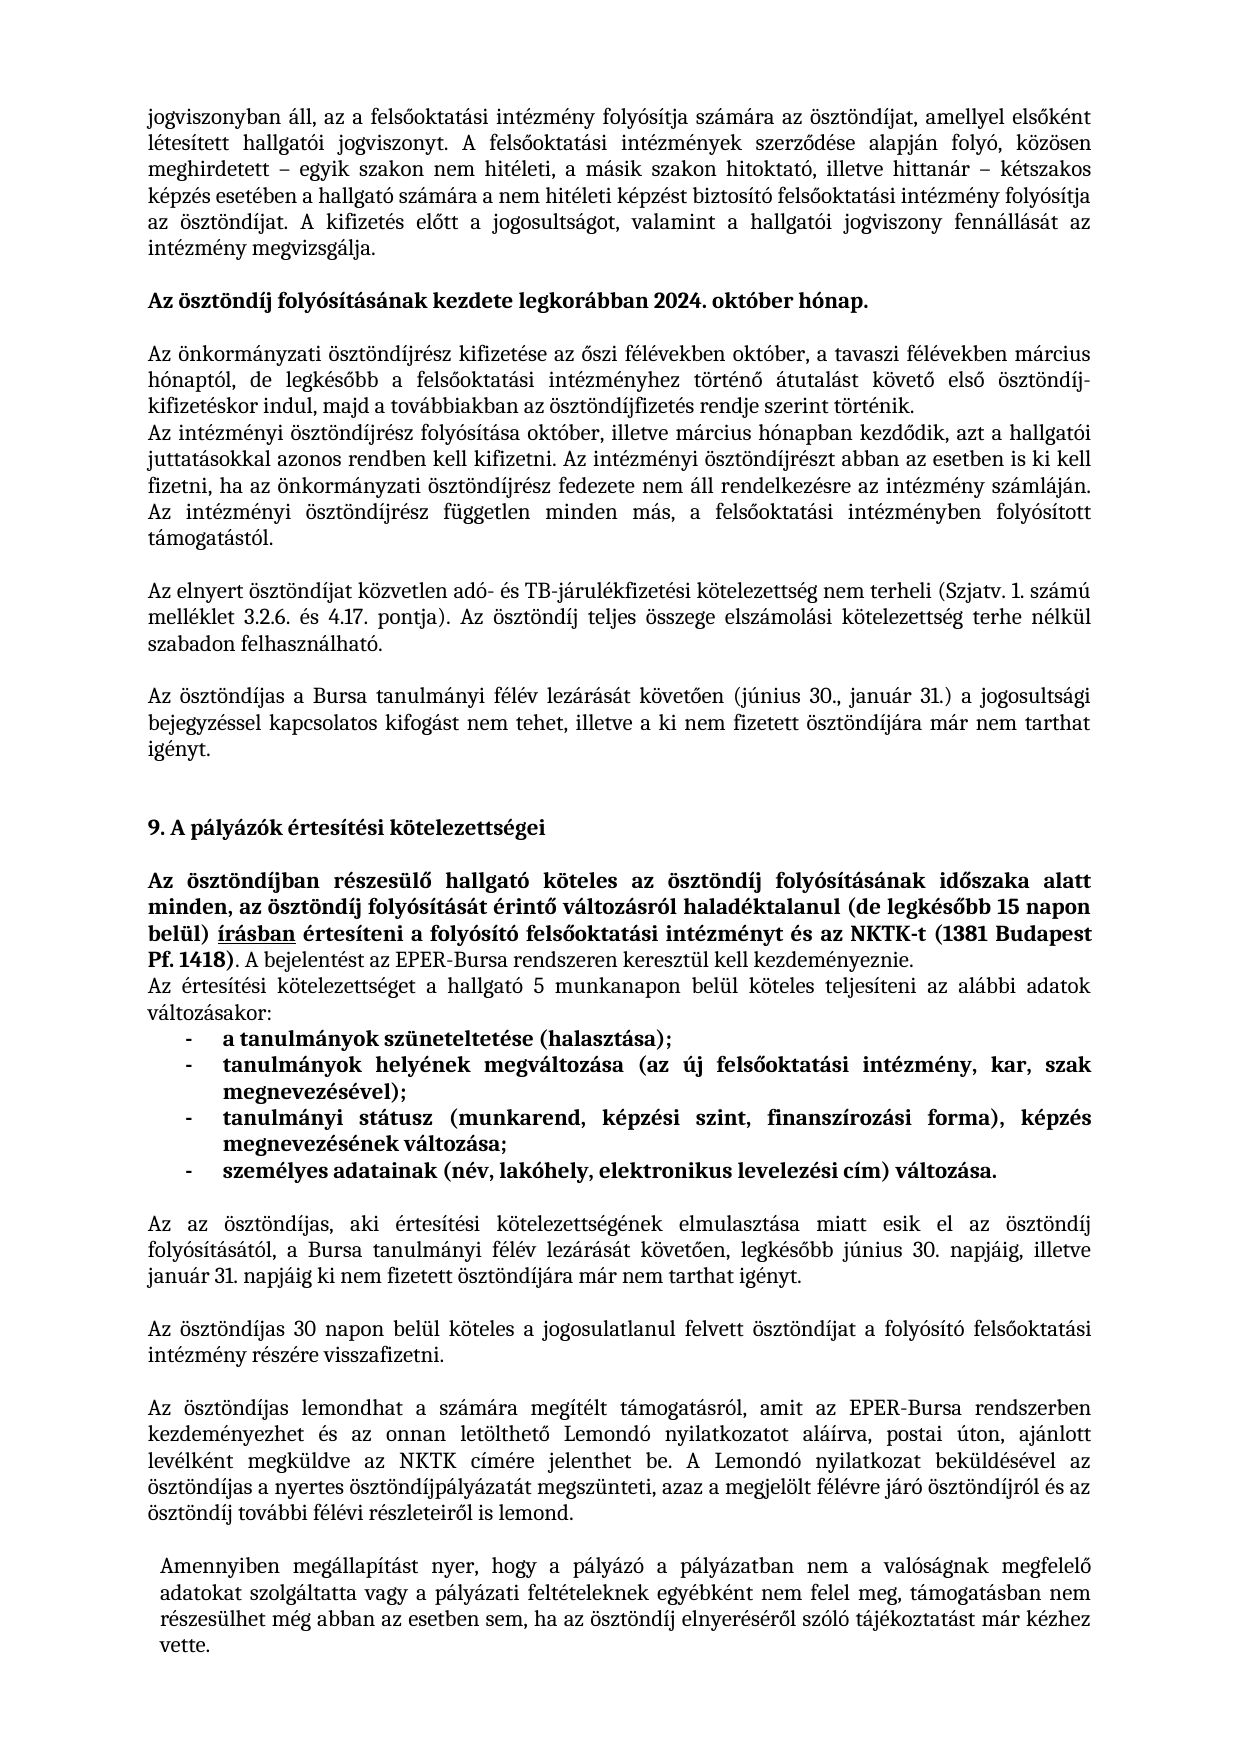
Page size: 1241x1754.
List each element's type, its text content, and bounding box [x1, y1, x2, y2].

text Az ösztöndíj folyósításának kezdete legkorábban 2024. október hónap. [148, 288, 1093, 314]
list személyes adatainak (név, lakóhely, elektronikus levelezési cím) változása. [185, 1158, 1093, 1184]
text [148, 103, 1093, 262]
list a tanulmányok szüneteltetése (halasztása); [185, 1026, 1093, 1052]
text Az ösztöndíjas lemondhat a számára megítélt támogatásról, amit az EPER-Bursa rendszerben kezdeményezhet és az onnan letölthető Lemondó nyilatkozatot aláírva, postai úton, ajánlott levélként megküldve az NKTK címére jelenthet be. A Lemondó nyilatkozat beküldésével az ösztöndíjas a nyertes ösztöndíjpályázatát megszünteti, azaz a megjelölt félévre járó ösztöndíjról és az ösztöndíj további félévi részleteiről is lemond. [148, 1395, 1093, 1527]
text Az az ösztöndíjas, aki értesítési kötelezettségének elmulasztása miatt esik el az ösztöndíj folyósításától, a Bursa tanulmányi félév lezárását követően, legkésőbb június 30. napjáig, illetve január 31. napjáig ki nem fizetett ösztöndíjára már nem tarthat igényt. [148, 1210, 1093, 1289]
text Az ösztöndíjas 30 napon belül köteles a jogosulatlanul felvett ösztöndíjat a folyósító felsőoktatási intézmény részére visszafizetni. [148, 1316, 1093, 1368]
text Az értesítési kötelezettséget a hallgató 5 munkanapon belül köteles teljesíteni az alábbi adatok változásakor: [148, 973, 1093, 1026]
list tanulmányi státusz (munkarend, képzési szint, finanszírozási forma), képzés megnevezésének változása; [185, 1105, 1093, 1158]
text 9. A pályázók értesítési kötelezettségei [148, 815, 1093, 841]
text Az ösztöndíjas a Bursa tanulmányi félév lezárását követően (június 30., január 31.) a jogosultsági bejegyzéssel kapcsolatos kifogást nem tehet, illetve a ki nem fizetett ösztöndíjára már nem tarthat igényt. [148, 683, 1093, 762]
text Amennyiben megállapítást nyer, hogy a pályázó a pályázatban nem a valóságnak megfelelő adatokat szolgáltatta vagy a pályázati feltételeknek egyébként nem felel meg, támogatásban nem részesülhet még abban az esetben sem, ha az ösztöndíj elnyeréséről szóló tájékoztatást már kézhez vette. [160, 1553, 1093, 1658]
text Az önkormányzati ösztöndíjrész kifizetése az őszi félévekben október, a tavaszi félévekben március hónaptól, de legkésőbb a felsőoktatási intézményhez történő átutalást követő első ösztöndíj-kifizetéskor indul, majd a továbbiakban az ösztöndíjfizetés rendje szerint történik. [148, 341, 1093, 420]
text Az ösztöndíjban részesülő hallgató köteles az ösztöndíj folyósításának időszaka alatt minden, az ösztöndíj folyósítását érintő változásról haladéktalanul (de legkésőbb 15 napon belül) írásban értesíteni a folyósító felsőoktatási intézményt és az NKTK-t (1381 Budapest Pf. 1418). A bejelentést az EPER-Bursa rendszeren keresztül kell kezdeményeznie. [148, 868, 1093, 973]
text Az intézményi ösztöndíjrész folyósítása október, illetve március hónapban kezdődik, azt a hallgatói juttatásokkal azonos rendben kell kifizetni. Az intézményi ösztöndíjrészt abban az esetben is ki kell fizetni, ha az önkormányzati ösztöndíjrész fedezete nem áll rendelkezésre az intézmény számláján. Az intézményi ösztöndíjrész független minden más, a felsőoktatási intézményben folyósított támogatástól. [148, 420, 1093, 551]
list tanulmányok helyének megváltozása (az új felsőoktatási intézmény, kar, szak megnevezésével); [185, 1052, 1093, 1105]
text Az elnyert ösztöndíjat közvetlen adó- és TB-járulékfizetési kötelezettség nem terheli (Szjatv. 1. számú melléklet 3.2.6. és 4.17. pontja). Az ösztöndíj teljes összege elszámolási kötelezettség terhe nélkül szabadon felhasználható. [148, 578, 1093, 657]
